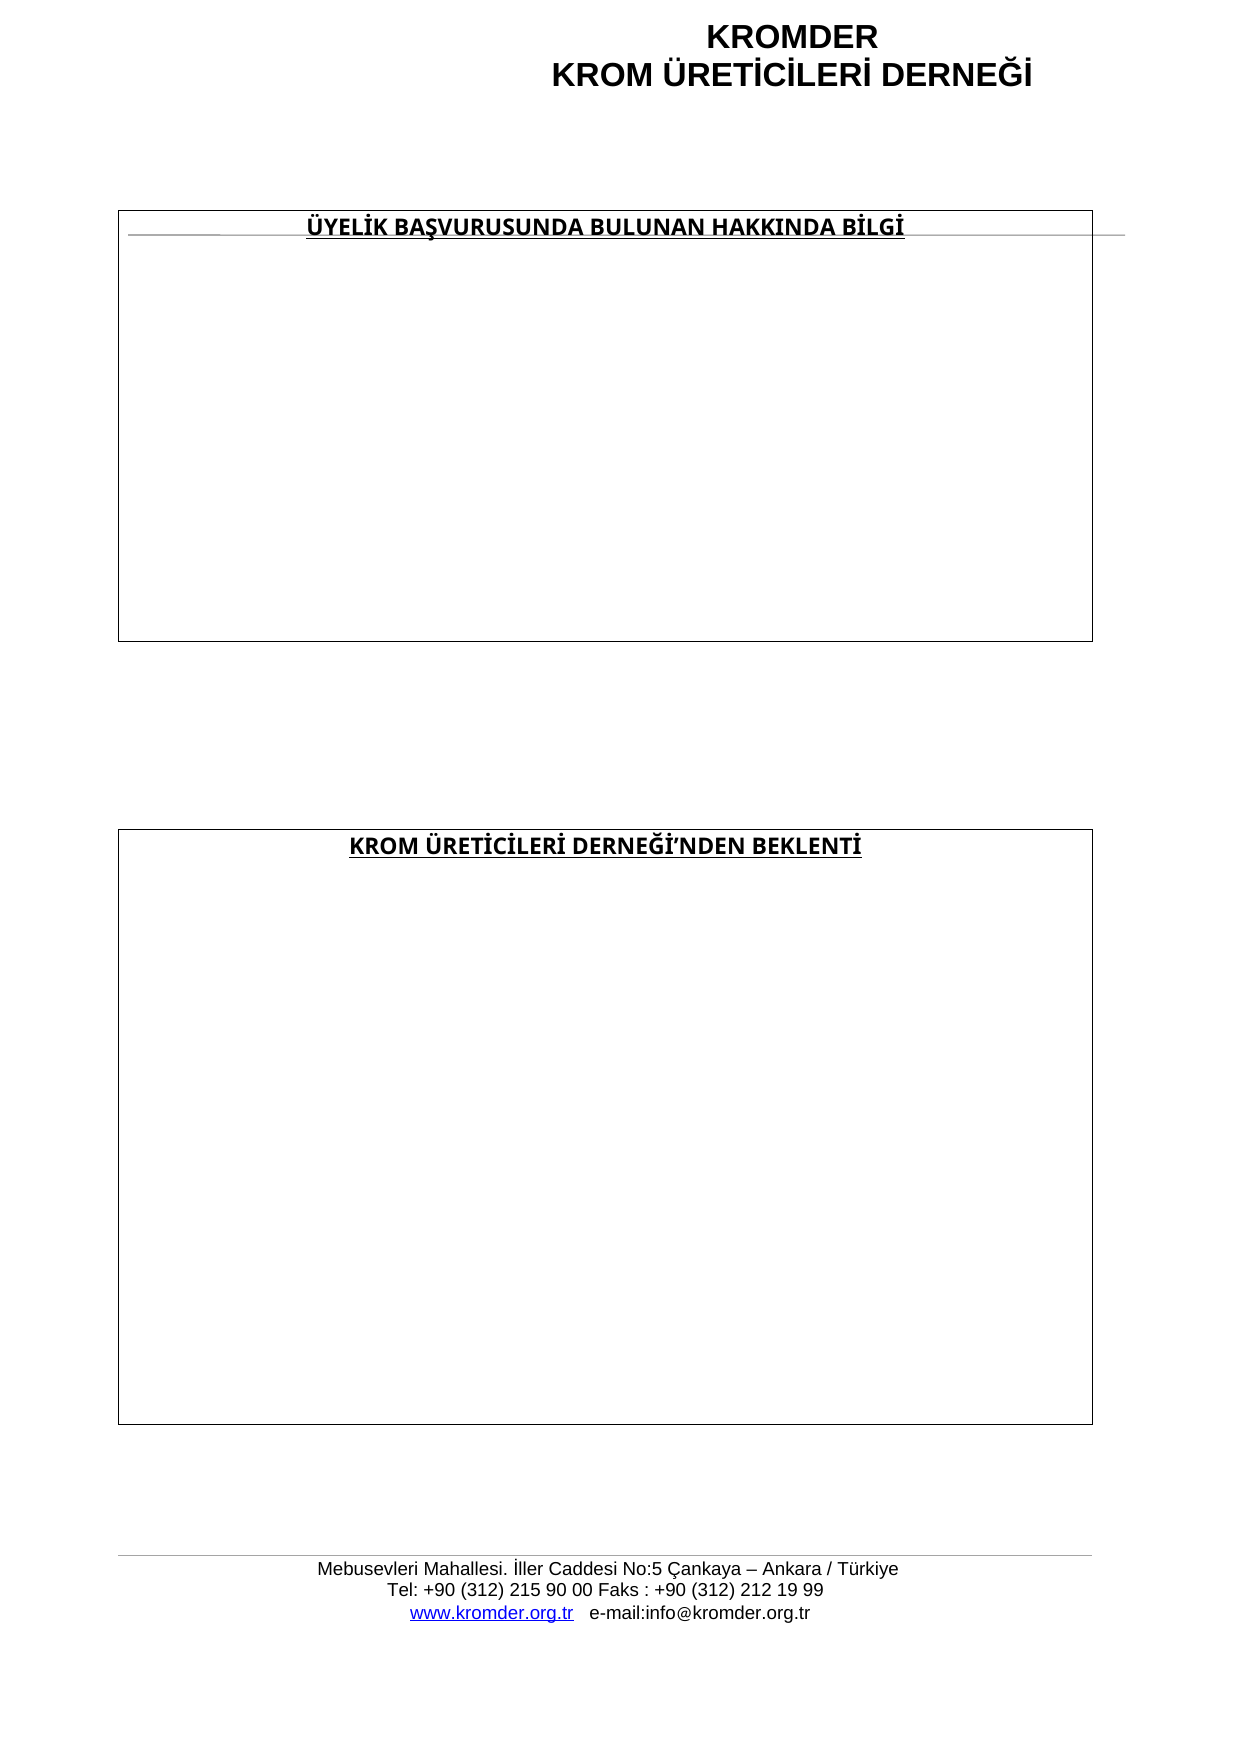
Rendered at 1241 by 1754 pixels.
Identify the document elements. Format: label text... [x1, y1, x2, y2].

table_header KROM ÜRETİCİLERİ DERNEĞİ’NDEN BEKLENTİ [119, 830, 1092, 1424]
table_header ÜYELİK BAŞVURUSUNDA BULUNAN HAKKINDA BİLGİ [119, 211, 1092, 641]
